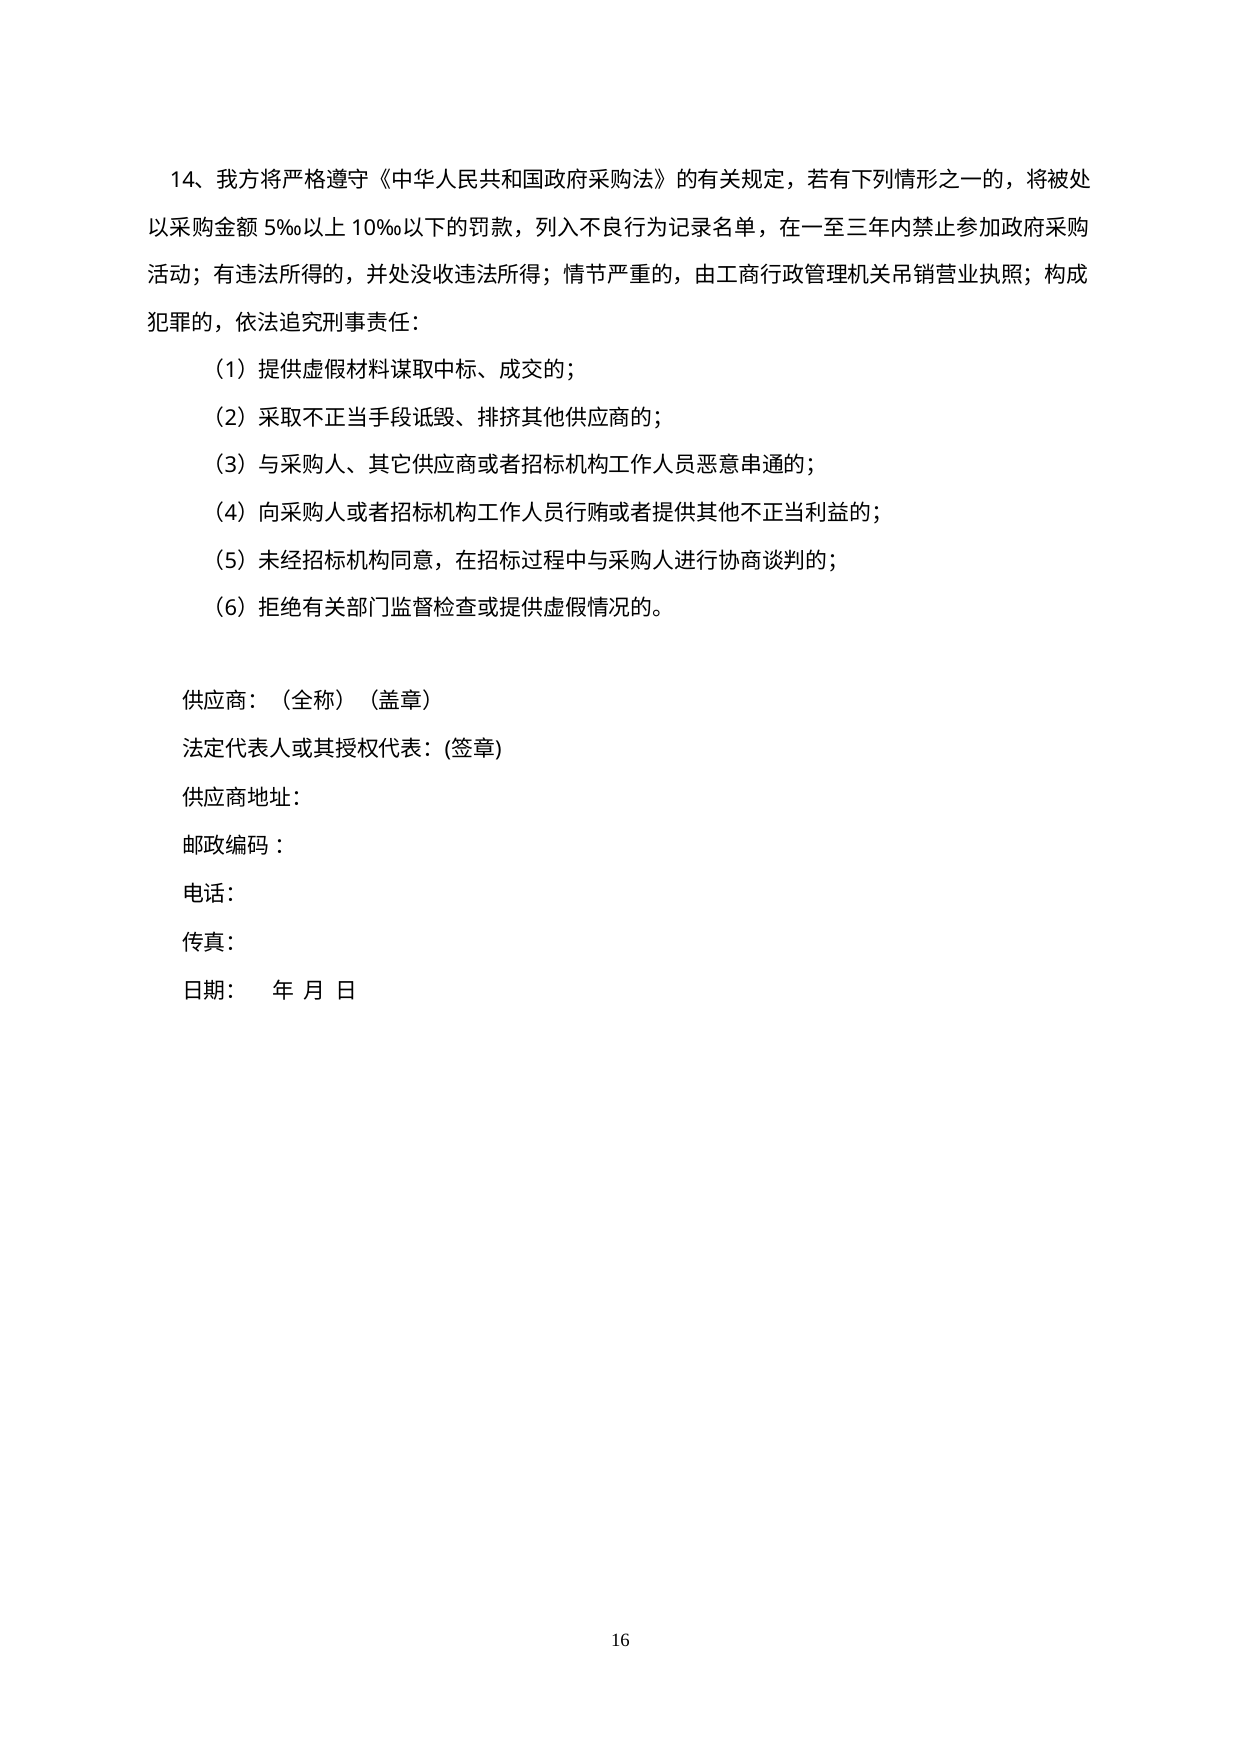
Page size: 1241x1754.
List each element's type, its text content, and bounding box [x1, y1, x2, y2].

text （4）向采购人或者招标机构工作人员行贿或者提供其他不正当利益的； [148, 495, 1092, 527]
text 传真： [148, 924, 1092, 957]
text （6）拒绝有关部门监督检查或提供虚假情况的。 [148, 590, 1092, 622]
text （3）与采购人、其它供应商或者招标机构工作人员恶意串通的； [148, 447, 1092, 479]
text 供应商：（全称）（盖章） [148, 682, 1092, 715]
text 供应商地址： [148, 779, 1092, 812]
text 邮政编码 ： [148, 827, 1092, 860]
text （5）未经招标机构同意，在招标过程中与采购人进行协商谈判的； [148, 543, 1092, 574]
text 电话： [148, 876, 1092, 908]
text 14、我方将严格遵守《中华人民共和国政府采购法》的有关规定，若有下列情形之一的，将被处以采购金额5‰以上10‰以下的罚款，列入不良行为记录名单，在一至三年内禁止参加政府采购活动；有违法所得的，并处没收违法所得；情节严重的，由工商行政管理机关吊销营业执照；构成犯罪的，依法追究刑事责任： [148, 162, 1092, 336]
text （1）提供虚假材料谋取中标、成交的； [148, 352, 1092, 384]
text 法定代表人或其授权代表：(签章) [148, 731, 1092, 763]
text （2）采取不正当手段诋毁、排挤其他供应商的； [148, 400, 1092, 432]
text 日期： 年 月 日 [148, 972, 1092, 1005]
